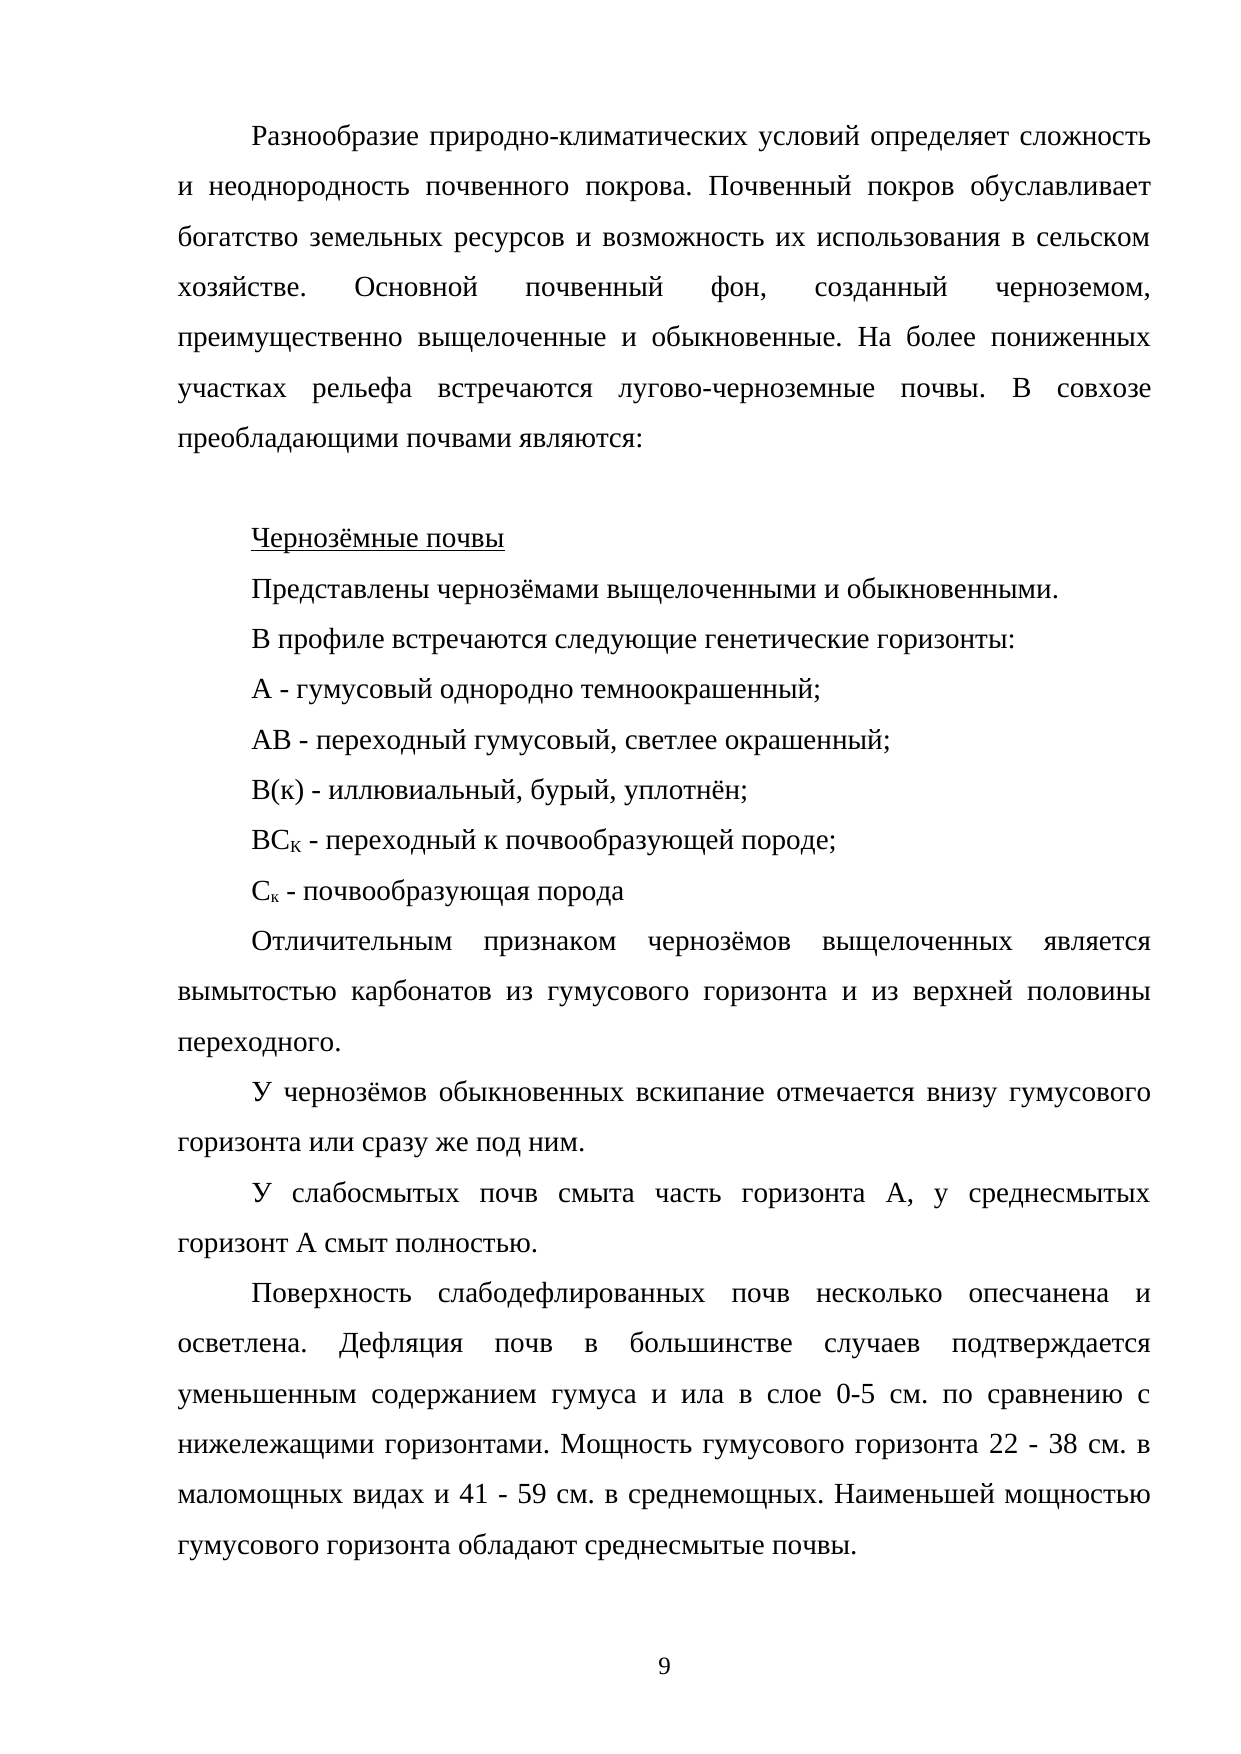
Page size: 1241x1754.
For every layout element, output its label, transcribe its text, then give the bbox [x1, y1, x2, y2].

text В(к) - иллювиальный, бурый, уплотнён; [177, 772, 1152, 806]
text Ск - почвообразующая порода [177, 873, 1152, 906]
text Представлены чернозёмами выщелоченными и обыкновенными. [177, 571, 1152, 604]
text Чернозёмные почвы [177, 521, 1152, 554]
text ВСК - переходный к почвообразующей породе; [177, 822, 1152, 856]
text У чернозёмов обыкновенных вскипание отмечается внизу гумусового горизонта или сразу же под ним. [177, 1074, 1152, 1158]
text У слабосмытых почв смыта часть горизонта А, у среднесмытых горизонт А смыт полностью. [177, 1175, 1152, 1258]
text Отличительным признаком чернозёмов выщелоченных является вымытостью карбонатов из гумусового горизонта и из верхней половины переходного. [177, 923, 1152, 1057]
text Поверхность слабодефлированных почв несколько опесчанена и осветлена. Дефляция почв в большинстве случаев подтверждается уменьшенным содержанием гумуса и ила в слое 0-5 см. по сравнению с нижележащими горизонтами. Мощность гумусового горизонта 22 - 38 см. в маломощных видах и 41 - 59 см. в среднемощных. Наименьшей мощностью гумусового горизонта обладают среднесмытые почвы. [177, 1275, 1152, 1560]
text Разнообразие природно-климатических условий определяет сложность и неоднородность почвенного покрова. Почвенный покров обуславливает богатство земельных ресурсов и возможность их использования в сельском хозяйстве. Основной почвенный фон, созданный черноземом, преимущественно выщелоченные и обыкновенные. На более пониженных участках рельефа встречаются лугово-черноземные почвы. В совхозе преобладающими почвами являются: [177, 118, 1152, 453]
text В профиле встречаются следующие генетические горизонты: [177, 621, 1152, 655]
text АВ - переходный гумусовый, светлее окрашенный; [177, 722, 1152, 755]
text А - гумусовый однородно темноокрашенный; [177, 672, 1152, 705]
